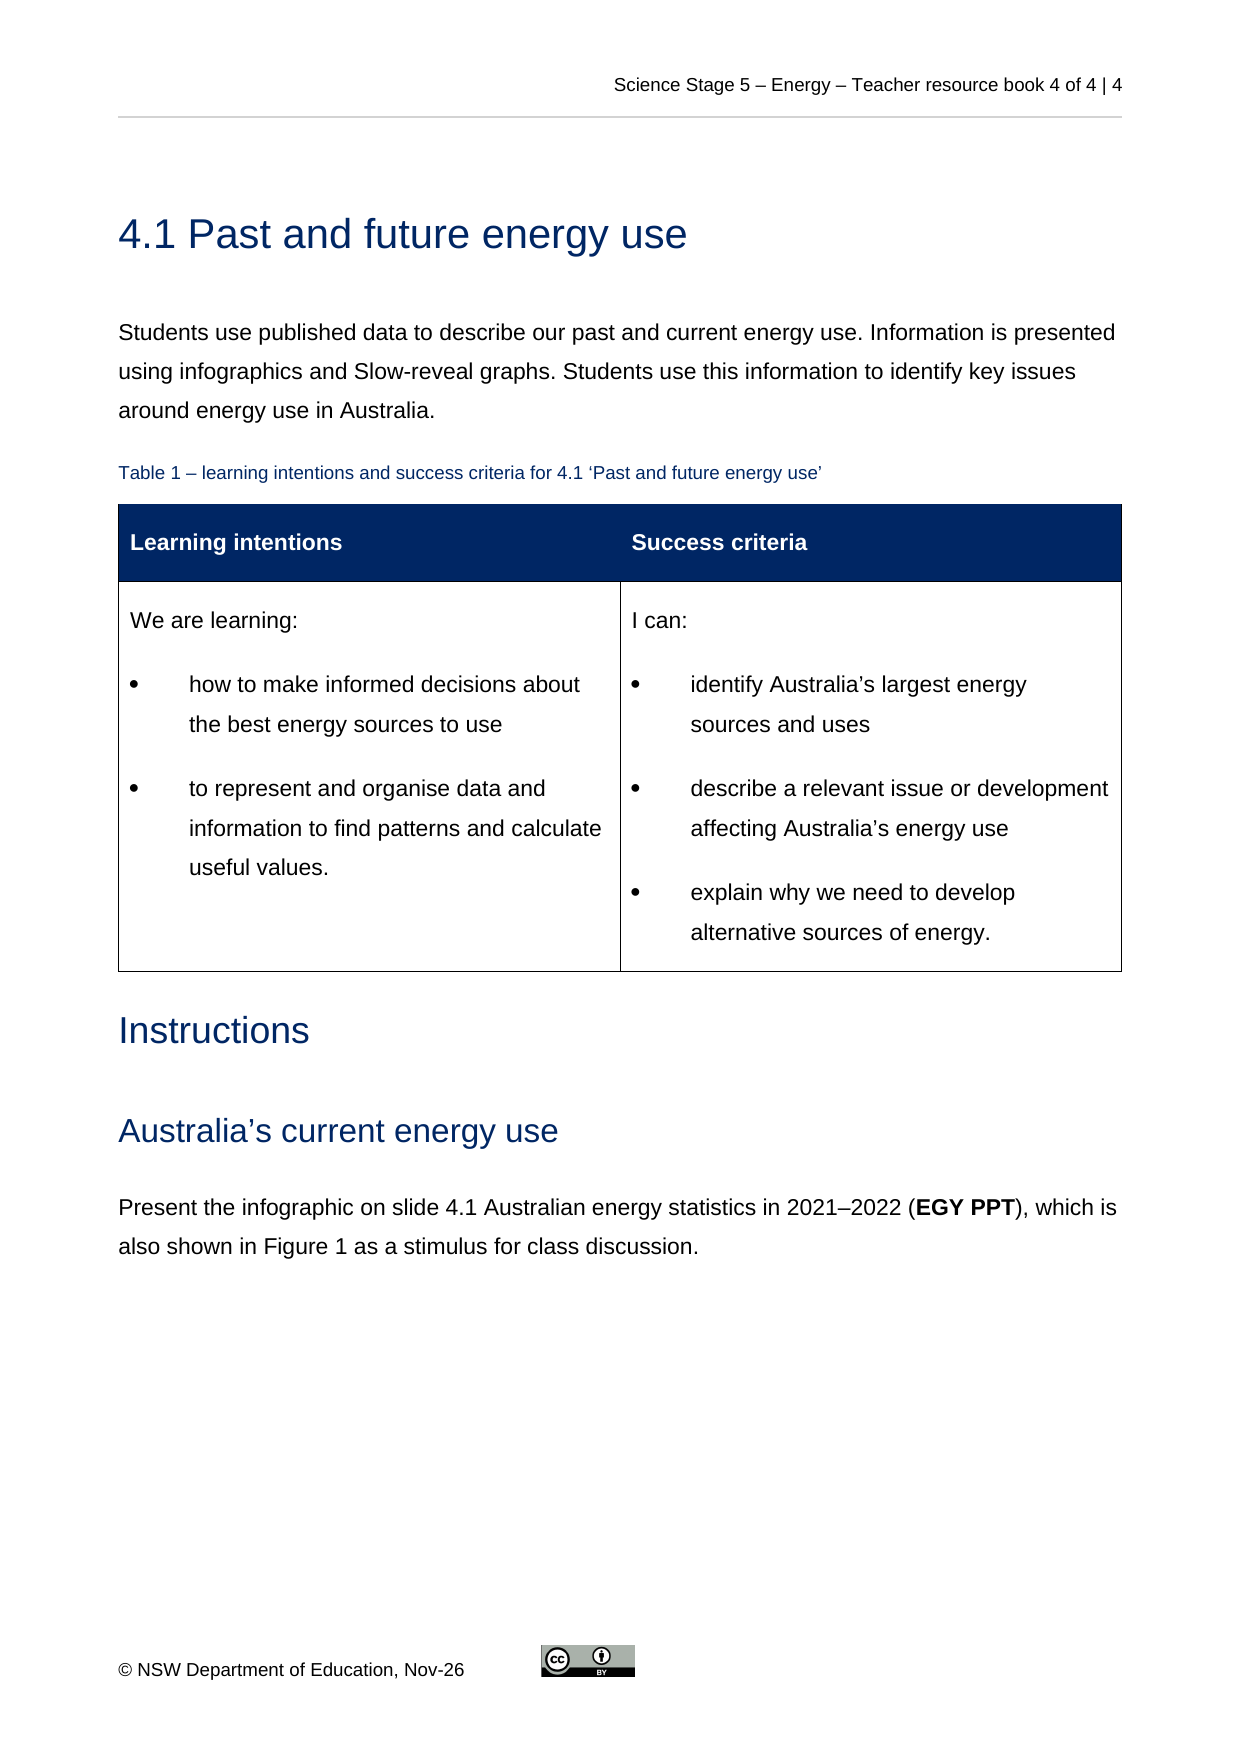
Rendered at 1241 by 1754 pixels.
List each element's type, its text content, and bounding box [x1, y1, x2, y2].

table_header Success criteria [620, 504, 1121, 581]
text Students use published data to describe our past and current energy use. Information is presented using infographics and Slow-reveal graphs. Students use this information to identify key issues around energy use in Australia. [118, 318, 1122, 424]
subtitle 4.1 Past and future energy use [118, 209, 1122, 257]
subtitle Australia’s current energy use [118, 1111, 1122, 1149]
table_cell I can: identify Australia’s largest energy sources and uses describe a relevant issue or development affecting Australia’s energy use explain why we need to develop alternative sources of energy. [621, 582, 1121, 971]
picture [541, 1645, 635, 1677]
text Present the infographic on slide 4.1 Australian energy statistics in 2021–2022 (EGY PPT), which is also shown in Figure 1 as a stimulus for class discussion. [118, 1193, 1122, 1259]
table_cell We are learning: how to make informed decisions about the best energy sources to use to represent and organise data and information to find patterns and calculate useful values. [119, 582, 620, 971]
subtitle Instructions [118, 1009, 1122, 1052]
text Table 1 – learning intentions and success criteria for 4.1 ‘Past and future energy use’ [118, 462, 1122, 483]
table_header Learning intentions [119, 504, 620, 581]
